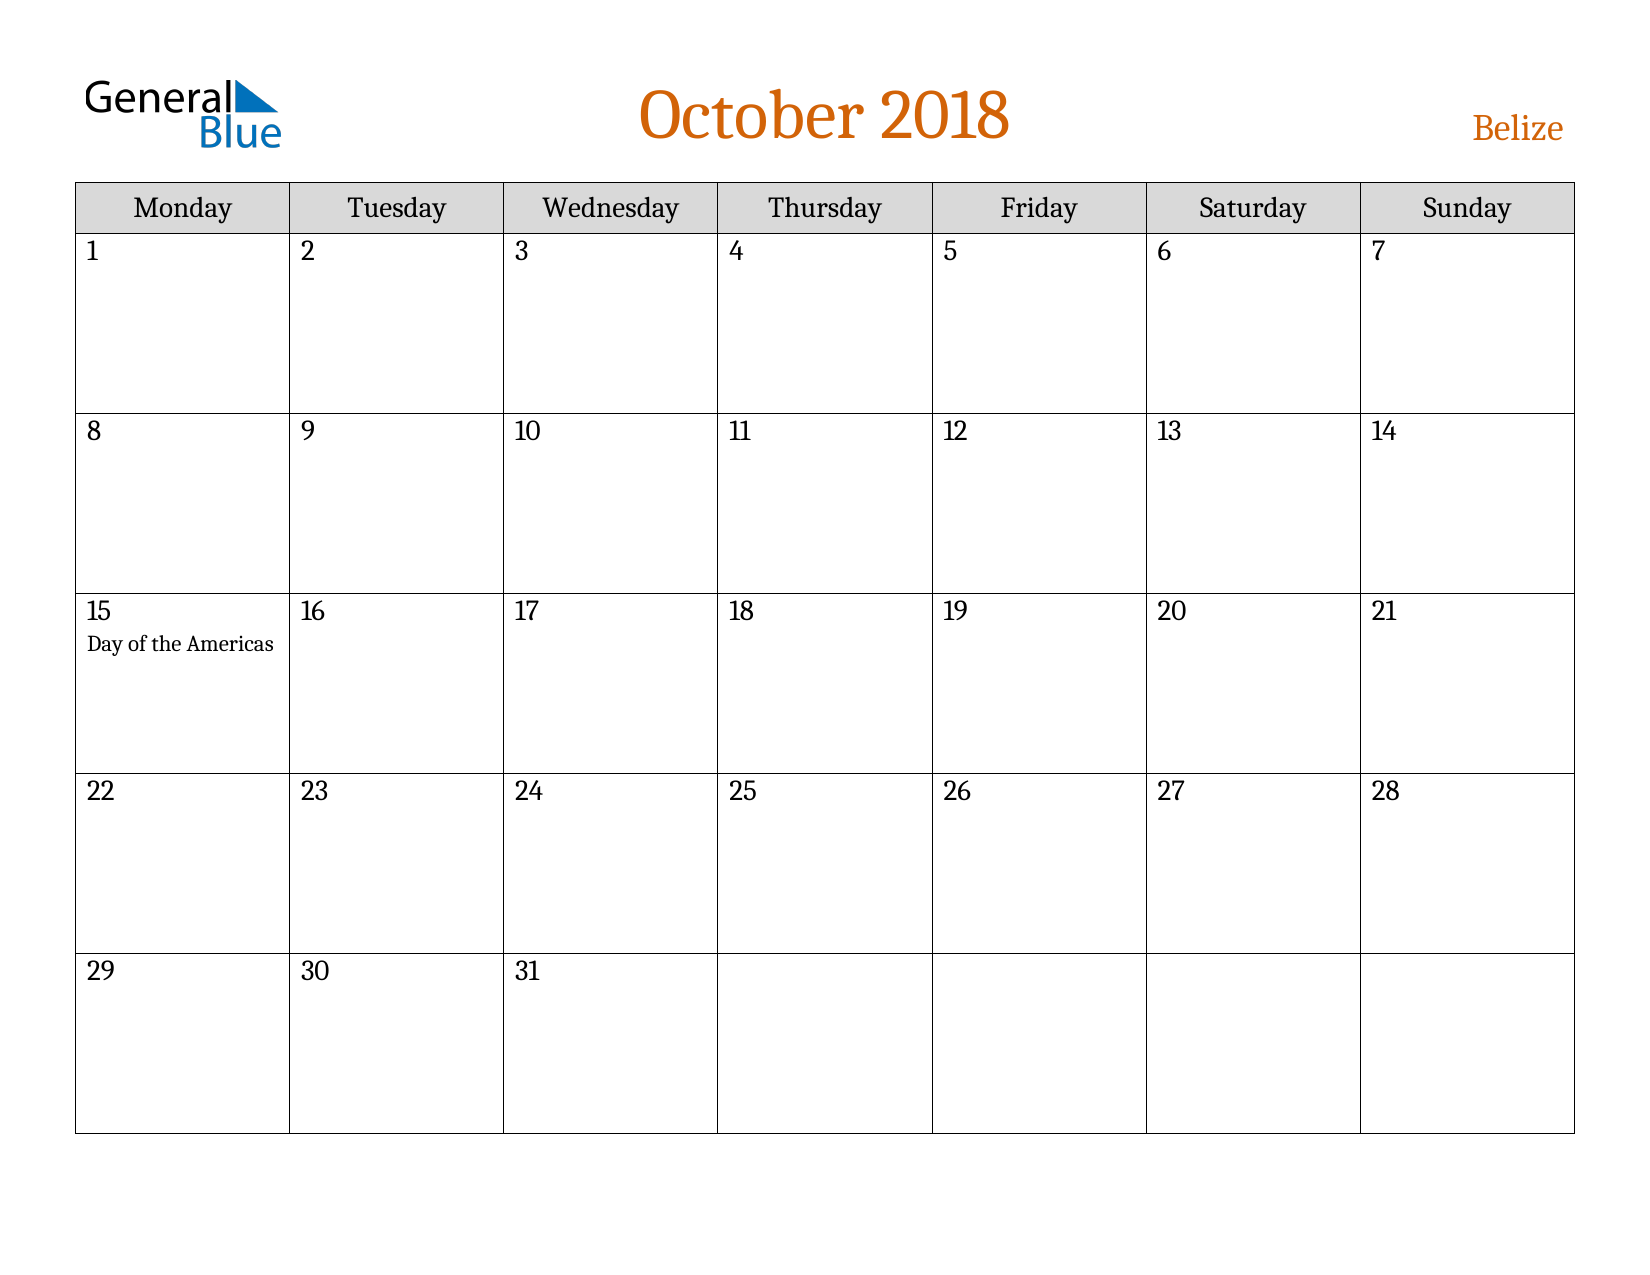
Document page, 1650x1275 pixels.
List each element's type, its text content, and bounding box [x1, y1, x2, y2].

table_cell [933, 954, 1146, 990]
table_cell 7 [1361, 234, 1574, 270]
table_header Belize [1146, 75, 1574, 182]
table_cell [1361, 630, 1574, 773]
table_cell 10 [504, 414, 717, 450]
table_cell [504, 630, 717, 773]
table_cell 18 [718, 594, 932, 630]
table_header [76, 75, 503, 182]
table_cell [718, 810, 932, 953]
table_cell [504, 990, 717, 1133]
table_cell 31 [504, 954, 717, 990]
table_cell 14 [1361, 414, 1574, 450]
table_cell 24 [504, 774, 717, 810]
table_cell [76, 810, 289, 953]
table_cell [504, 450, 717, 593]
table_cell 29 [76, 954, 289, 990]
table_cell [933, 450, 1146, 593]
table_cell 23 [290, 774, 503, 810]
table_cell Saturday [1147, 183, 1360, 233]
table_cell [504, 810, 717, 953]
table_cell [1147, 450, 1360, 593]
table_cell [290, 450, 503, 593]
table_cell [718, 450, 932, 593]
table_cell 8 [76, 414, 289, 450]
table_cell 1 [76, 234, 289, 270]
table_cell Sunday [1361, 183, 1574, 233]
table_cell [718, 990, 932, 1133]
table_cell 3 [504, 234, 717, 270]
table_cell [290, 630, 503, 773]
table_cell [1361, 810, 1574, 953]
table_cell 6 [1147, 234, 1360, 270]
table_cell [76, 990, 289, 1133]
picture [86, 80, 281, 148]
table_cell 16 [290, 594, 503, 630]
table_cell 4 [718, 234, 932, 270]
table_cell [933, 990, 1146, 1133]
table_cell 20 [1147, 594, 1360, 630]
table_cell Thursday [718, 183, 932, 233]
table_cell [290, 810, 503, 953]
table_cell 12 [933, 414, 1146, 450]
table_cell 2 [290, 234, 503, 270]
table_cell Wednesday [504, 183, 717, 233]
table_cell [76, 450, 289, 593]
table_header October 2018 [504, 75, 1146, 182]
table_cell [1147, 954, 1360, 990]
table_cell 13 [1147, 414, 1360, 450]
table_cell [1147, 270, 1360, 413]
table_cell [504, 270, 717, 413]
table_cell [718, 270, 932, 413]
table_cell [718, 954, 932, 990]
table_cell 17 [504, 594, 717, 630]
table_cell [1361, 270, 1574, 413]
table_cell [933, 630, 1146, 773]
table_cell 26 [933, 774, 1146, 810]
table_cell [290, 990, 503, 1133]
table_cell 25 [718, 774, 932, 810]
table_cell [933, 270, 1146, 413]
table_cell 19 [933, 594, 1146, 630]
table_cell [933, 810, 1146, 953]
table_cell 30 [290, 954, 503, 990]
table_cell [1361, 990, 1574, 1133]
table_cell [1147, 810, 1360, 953]
table_cell [718, 630, 932, 773]
table_cell Tuesday [290, 183, 503, 233]
table_cell [290, 270, 503, 413]
table_cell 15 [76, 594, 289, 630]
table_cell Day of the Americas [76, 630, 289, 773]
table_cell 22 [76, 774, 289, 810]
table_cell [1147, 630, 1360, 773]
table_cell Monday [76, 183, 289, 233]
table_cell 28 [1361, 774, 1574, 810]
table_cell Friday [933, 183, 1146, 233]
table_cell [1147, 990, 1360, 1133]
table_cell 21 [1361, 594, 1574, 630]
table_cell [76, 270, 289, 413]
table_cell 11 [718, 414, 932, 450]
table_cell 5 [933, 234, 1146, 270]
table_cell [1361, 954, 1574, 990]
table_cell 27 [1147, 774, 1360, 810]
table_cell 9 [290, 414, 503, 450]
table_cell [1361, 450, 1574, 593]
